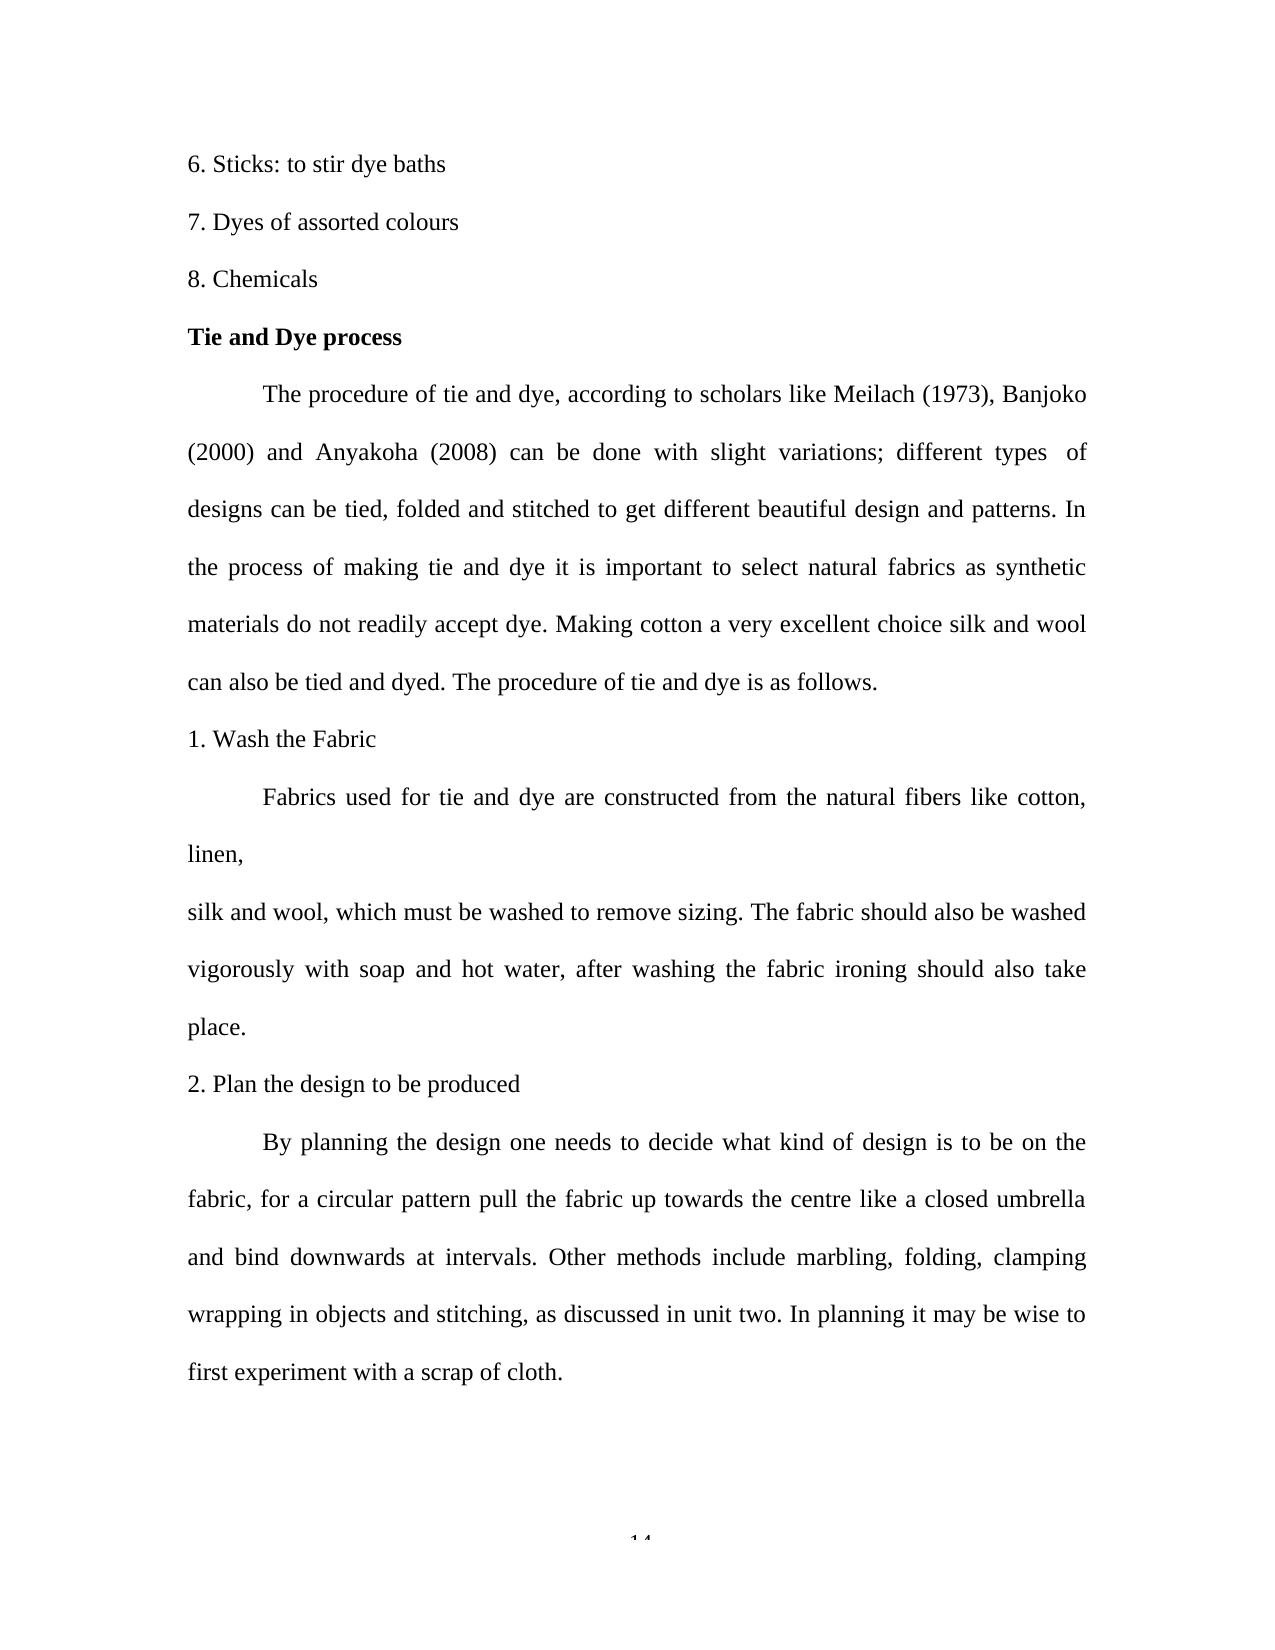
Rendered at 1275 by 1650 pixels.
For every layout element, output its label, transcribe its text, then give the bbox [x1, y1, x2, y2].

list Dyes of assorted colours [187, 207, 1227, 235]
list Chemicals [187, 264, 1227, 293]
text The procedure of tie and dye, according to scholars like Meilach (1973), Banjoko (2000) and Anyakoha (2008) can be done with slight variations; different types of designs can be tied, folded and stitched to get different beautiful design and patterns. In the process of making tie and dye it is important to select natural fabrics as synthetic materials do not readily accept dye. Making cotton a very excellent choice silk and wool can also be tied and dyed. The procedure of tie and dye is as follows. [187, 379, 1087, 696]
text silk and wool, which must be washed to remove sizing. The fabric should also be washed vigorously with soap and hot water, after washing the fabric ironing should also take place. [187, 897, 1088, 1041]
list Wash the Fabric [187, 724, 1227, 753]
list Sticks: to stir dye baths [187, 149, 1227, 178]
text By planning the design one needs to decide what kind of design is to be on the fabric, for a circular pattern pull the fabric up towards the centre like a closed umbrella and bind downwards at intervals. Other methods include marbling, folding, clamping wrapping in objects and stitching, as discussed in unit two. In planning it may be wise to first experiment with a scrap of cloth. [187, 1127, 1087, 1386]
list Plan the design to be produced [187, 1069, 1227, 1098]
text Fabrics used for tie and dye are constructed from the natural fibers like cotton, [262, 782, 1227, 811]
subtitle Tie and Dye process [187, 322, 1227, 351]
text linen, [187, 839, 1227, 868]
